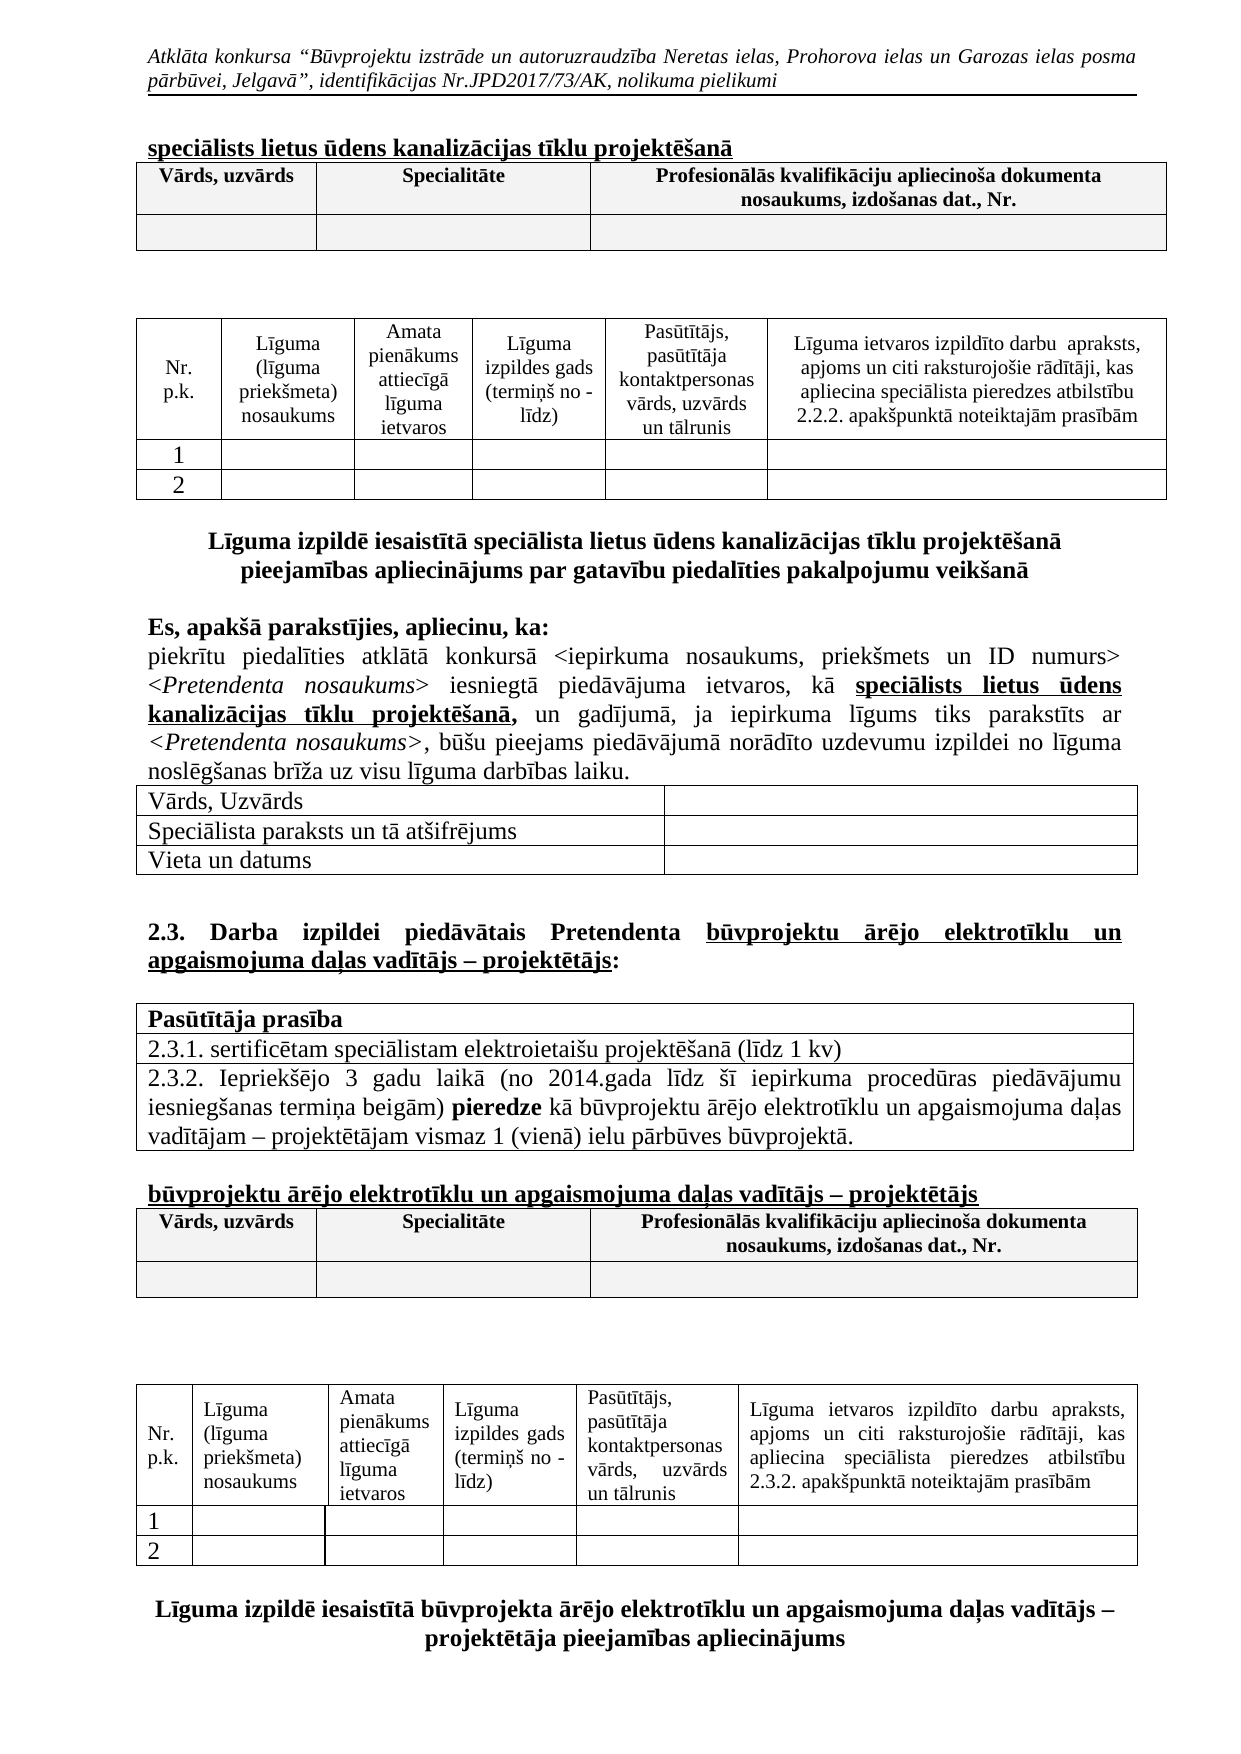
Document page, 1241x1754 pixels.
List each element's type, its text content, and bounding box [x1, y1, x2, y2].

text Es, apakšā parakstījies, apliecinu, ka: [148, 612, 1122, 641]
table_header Pasūtītāja prasība [137, 1004, 1133, 1033]
table_header Nr. p.k. [137, 1385, 192, 1505]
text Līguma izpildē iesaistītā būvprojekta ārējo elektrotīklu un apgaismojuma daļas vadītājs – projektētāja pieejamības apliecinājums [148, 1594, 1122, 1652]
table_cell [317, 1262, 590, 1297]
text Līguma izpildē iesaistītā speciālista lietus ūdens kanalizācijas tīklu projektēšanā pieejamības apliecinājums par gatavību piedalīties pakalpojumu veikšanā [148, 526, 1122, 584]
table_header Līguma ietvaros izpildīto darbu apraksts, apjoms un citi raksturojošie rādītāji, kas apliecina speciālista pieredzes atbilstību 2.3.2. apakšpunktā noteiktajām prasībām [739, 1385, 1137, 1505]
table_header Pasūtītājs, pasūtītāja kontaktpersonas vārds, uzvārds un tālrunis [606, 319, 767, 439]
table_cell [444, 1536, 576, 1564]
table_header Pasūtītājs, pasūtītāja kontaktpersonas vārds, uzvārds un tālrunis [577, 1385, 738, 1505]
table_cell [137, 1262, 316, 1297]
table_header Vārds, uzvārds [137, 163, 316, 214]
table_cell [665, 816, 1137, 844]
table_cell [606, 440, 767, 469]
table_cell Speciālista paraksts un tā atšifrējums [137, 816, 664, 844]
table_cell [473, 470, 605, 499]
table_header Amata pienākums attiecīgā līguma ietvaros [329, 1385, 443, 1505]
table_header Amata pienākums attiecīgā līguma ietvaros [355, 319, 472, 439]
table_cell [355, 470, 472, 499]
table_cell [355, 440, 472, 469]
table_header Specialitāte [317, 163, 590, 214]
table_cell [606, 470, 767, 499]
table_cell 1 [137, 440, 221, 469]
table_cell [222, 470, 354, 499]
table_header Līguma izpildes gads (termiņš no - līdz) [473, 319, 605, 439]
table_cell [768, 440, 1166, 469]
table_header Specialitāte [317, 1209, 590, 1261]
text piekrītu piedalīties atklātā konkursā <iepirkuma nosaukums, priekšmets un ID numurs> <Pretendenta nosaukums> iesniegtā piedāvājuma ietvaros, kā speciālists lietus ūdens kanalizācijas tīklu projektēšanā, un gadījumā, ja iepirkuma līgums tiks parakstīts ar <Pretendenta nosaukums>, būšu pieejams piedāvājumā norādīto uzdevumu izpildei no līguma noslēgšanas brīža uz visu līguma darbības laiku. [148, 641, 1122, 785]
table_cell [222, 440, 354, 469]
table_cell [317, 215, 590, 250]
table_cell 2.3.1. sertificētam speciālistam elektroietaišu projektēšanā (līdz 1 kv) [137, 1034, 1133, 1062]
table_header Līguma (līguma priekšmeta) nosaukums [193, 1385, 328, 1505]
table_cell [577, 1536, 738, 1564]
table_cell [137, 215, 316, 250]
table_cell [591, 1262, 1137, 1297]
table_header Profesionālās kvalifikāciju apliecinoša dokumenta nosaukums, izdošanas dat., Nr. [591, 1209, 1137, 1261]
table_cell [739, 1536, 1137, 1564]
table_cell [444, 1506, 576, 1535]
table_cell [591, 215, 1166, 250]
table_cell [768, 470, 1166, 499]
table_header Vārds, Uzvārds [137, 786, 664, 815]
table_cell 2.3.2. Iepriekšējo 3 gadu laikā (no 2014.gada līdz šī iepirkuma procedūras piedāvājumu iesniegšanas termiņa beigām) pieredze kā būvprojektu ārējo elektrotīklu un apgaismojuma daļas vadītājam – projektētājam vismaz 1 (vienā) ielu pārbūves būvprojektā. [137, 1064, 1133, 1150]
table_header Līguma izpildes gads (termiņš no - līdz) [444, 1385, 576, 1505]
table_header [665, 786, 1137, 815]
table_header Līguma (līguma priekšmeta) nosaukums [222, 319, 354, 439]
table_cell [193, 1506, 324, 1535]
table_cell [326, 1506, 443, 1535]
table_cell [193, 1536, 324, 1564]
table_header Nr. p.k. [137, 319, 221, 439]
table_cell 2 [137, 470, 221, 499]
text speciālists lietus ūdens kanalizācijas tīklu projektēšanā [148, 133, 1122, 162]
table_cell [665, 846, 1137, 874]
table_header Profesionālās kvalifikāciju apliecinoša dokumenta nosaukums, izdošanas dat., Nr. [591, 163, 1166, 214]
table_cell 1 [137, 1506, 192, 1535]
text būvprojektu ārējo elektrotīklu un apgaismojuma daļas vadītājs – projektētājs [148, 1179, 1122, 1208]
table_cell [739, 1506, 1137, 1535]
table_cell [326, 1536, 443, 1564]
text 2.3. Darba izpildei piedāvātais Pretendenta būvprojektu ārējo elektrotīklu un apgaismojuma daļas vadītājs – projektētājs: [148, 917, 1122, 974]
table_cell [577, 1506, 738, 1535]
table_cell [473, 440, 605, 469]
table_cell 2 [137, 1536, 192, 1564]
table_header Vārds, uzvārds [137, 1209, 316, 1261]
table_cell Vieta un datums [137, 846, 664, 874]
table_header Līguma ietvaros izpildīto darbu apraksts, apjoms un citi raksturojošie rādītāji, kas apliecina speciālista pieredzes atbilstību 2.2.2. apakšpunktā noteiktajām prasībām [768, 319, 1166, 439]
